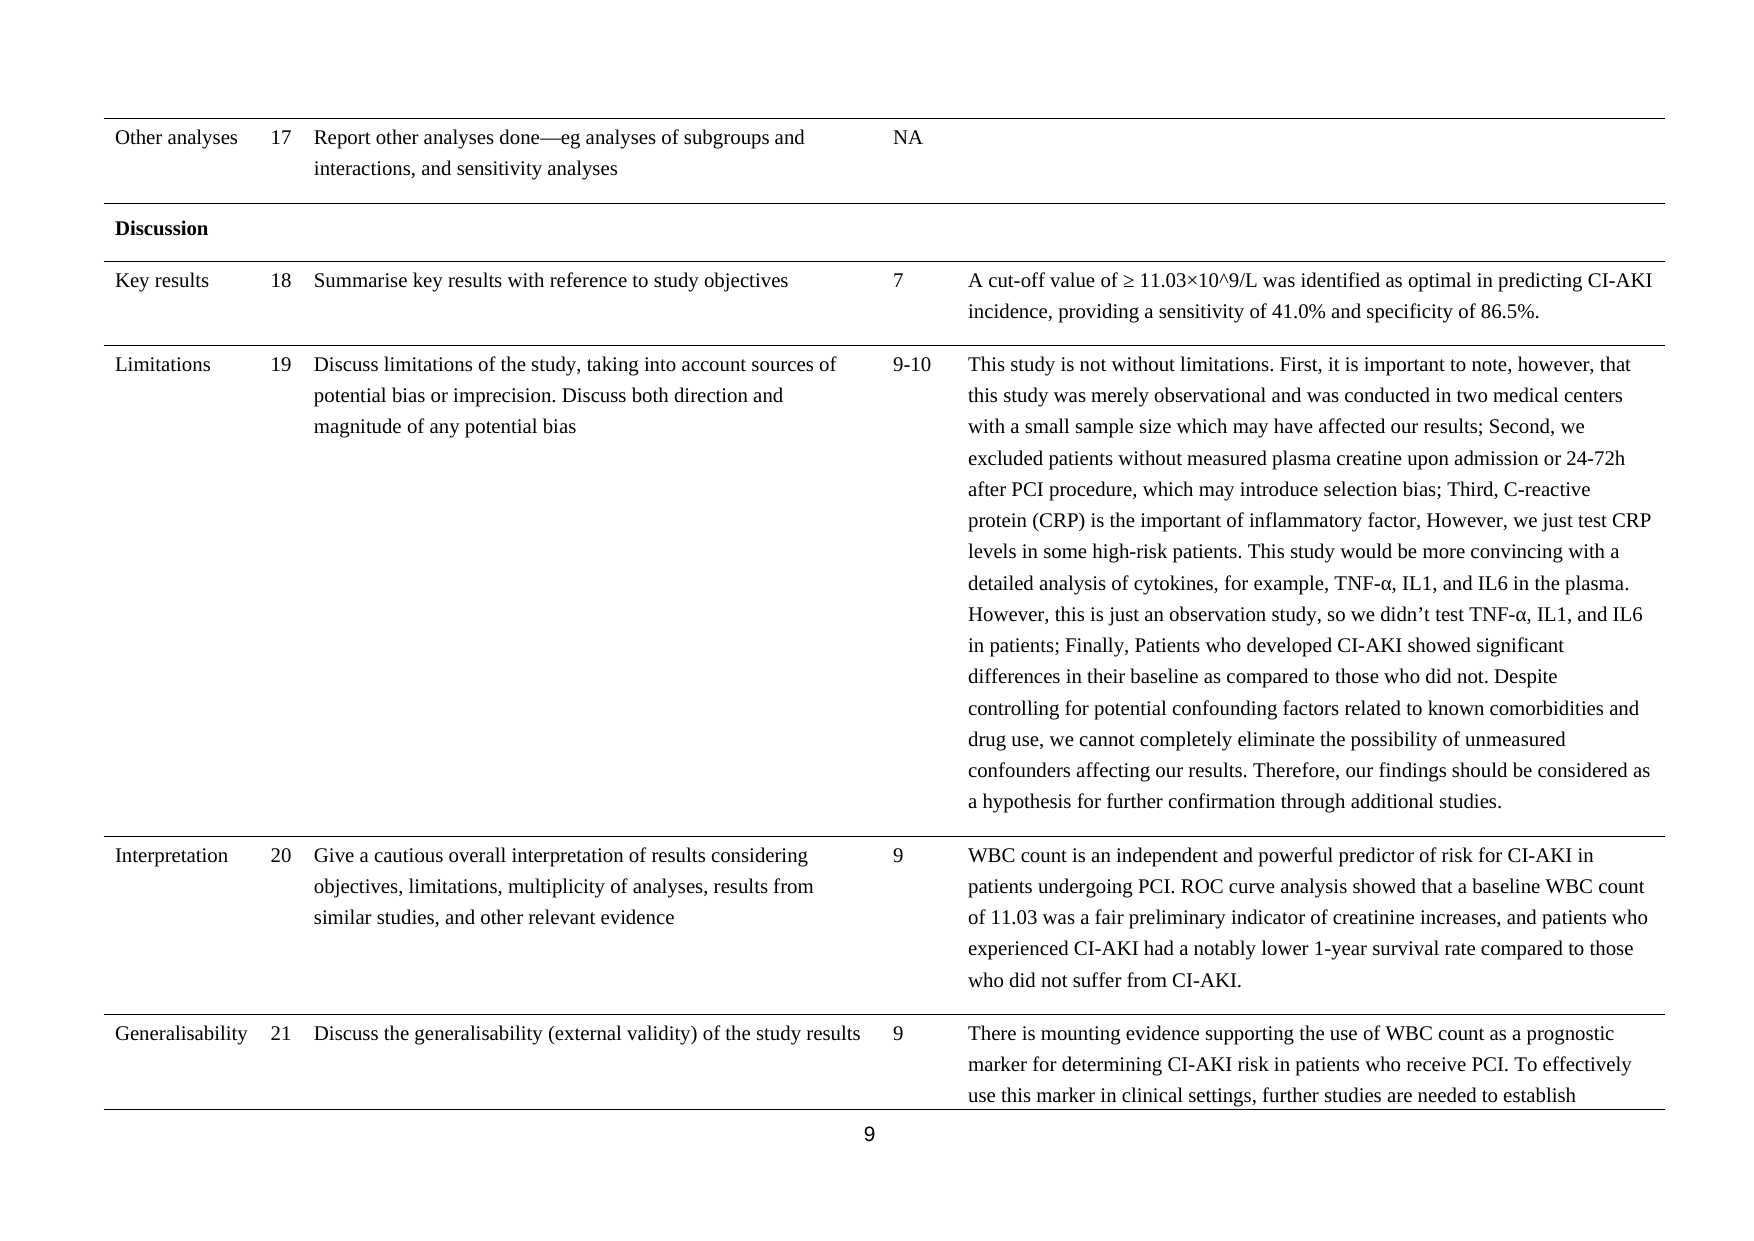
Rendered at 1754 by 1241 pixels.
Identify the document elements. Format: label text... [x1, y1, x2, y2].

table_header Report other analyses done—eg analyses of subgroups and interactions, and sensitivity analyses [303, 119, 882, 202]
table_cell 18 [259, 262, 302, 345]
table_header Other analyses [104, 119, 259, 202]
table_cell A cut-off value of ≥ 11.03×10^9/L was identified as optimal in predicting CI-AKI incidence, providing a sensitivity of 41.0% and specificity of 86.5%. [957, 262, 1665, 345]
table_cell 21 [259, 1015, 302, 1109]
table_cell 9 [882, 837, 957, 1014]
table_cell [957, 1015, 1665, 1109]
table_cell Discussion [104, 204, 1665, 261]
table_cell 19 [259, 346, 302, 836]
table_cell 9 [882, 1015, 957, 1109]
table_cell 7 [882, 262, 957, 345]
table_header NA [882, 119, 957, 202]
table_cell Interpretation [104, 837, 259, 1014]
table_cell Generalisability [104, 1015, 259, 1109]
table_cell 20 [259, 837, 302, 1014]
table_cell WBC count is an independent and powerful predictor of risk for CI-AKI in patients undergoing PCI. ROC curve analysis showed that a baseline WBC count of 11.03 was a fair preliminary indicator of creatinine increases, and patients who experienced CI-AKI had a notably lower 1-year survival rate compared to those who did not suffer from CI-AKI. [957, 837, 1665, 1014]
table_cell 9-10 [882, 346, 957, 836]
table_cell Limitations [104, 346, 259, 836]
table_cell Key results [104, 262, 259, 345]
table_cell Give a cautious overall interpretation of results considering objectives, limitations, multiplicity of analyses, results from similar studies, and other relevant evidence [303, 837, 882, 1014]
table_cell This study is not without limitations. First, it is important to note, however, that this study was merely observational and was conducted in two medical centers with a small sample size which may have affected our results; Second, we excluded patients without measured plasma creatine upon admission or 24-72h after PCI procedure, which may introduce selection bias; Third, C-reactive protein (CRP) is the important of inflammatory factor, However, we just test CRP levels in some high-risk patients. This study would be more convincing with a detailed analysis of cytokines, for example, TNF-α, IL1, and IL6 in the plasma. However, this is just an observation study, so we didn’t test TNF-α, IL1, and IL6 in patients; Finally, Patients who developed CI-AKI showed significant differences in their baseline as compared to those who did not. Despite controlling for potential confounding factors related to known comorbidities and drug use, we cannot completely eliminate the possibility of unmeasured confounders affecting our results. Therefore, our findings should be considered as a hypothesis for further confirmation through additional studies. [957, 346, 1665, 836]
table_header 17 [259, 119, 302, 202]
table_cell Summarise key results with reference to study objectives [303, 262, 882, 345]
table_header [957, 119, 1665, 202]
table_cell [303, 1015, 882, 1109]
table_cell Discuss limitations of the study, taking into account sources of potential bias or imprecision. Discuss both direction and magnitude of any potential bias [303, 346, 882, 836]
